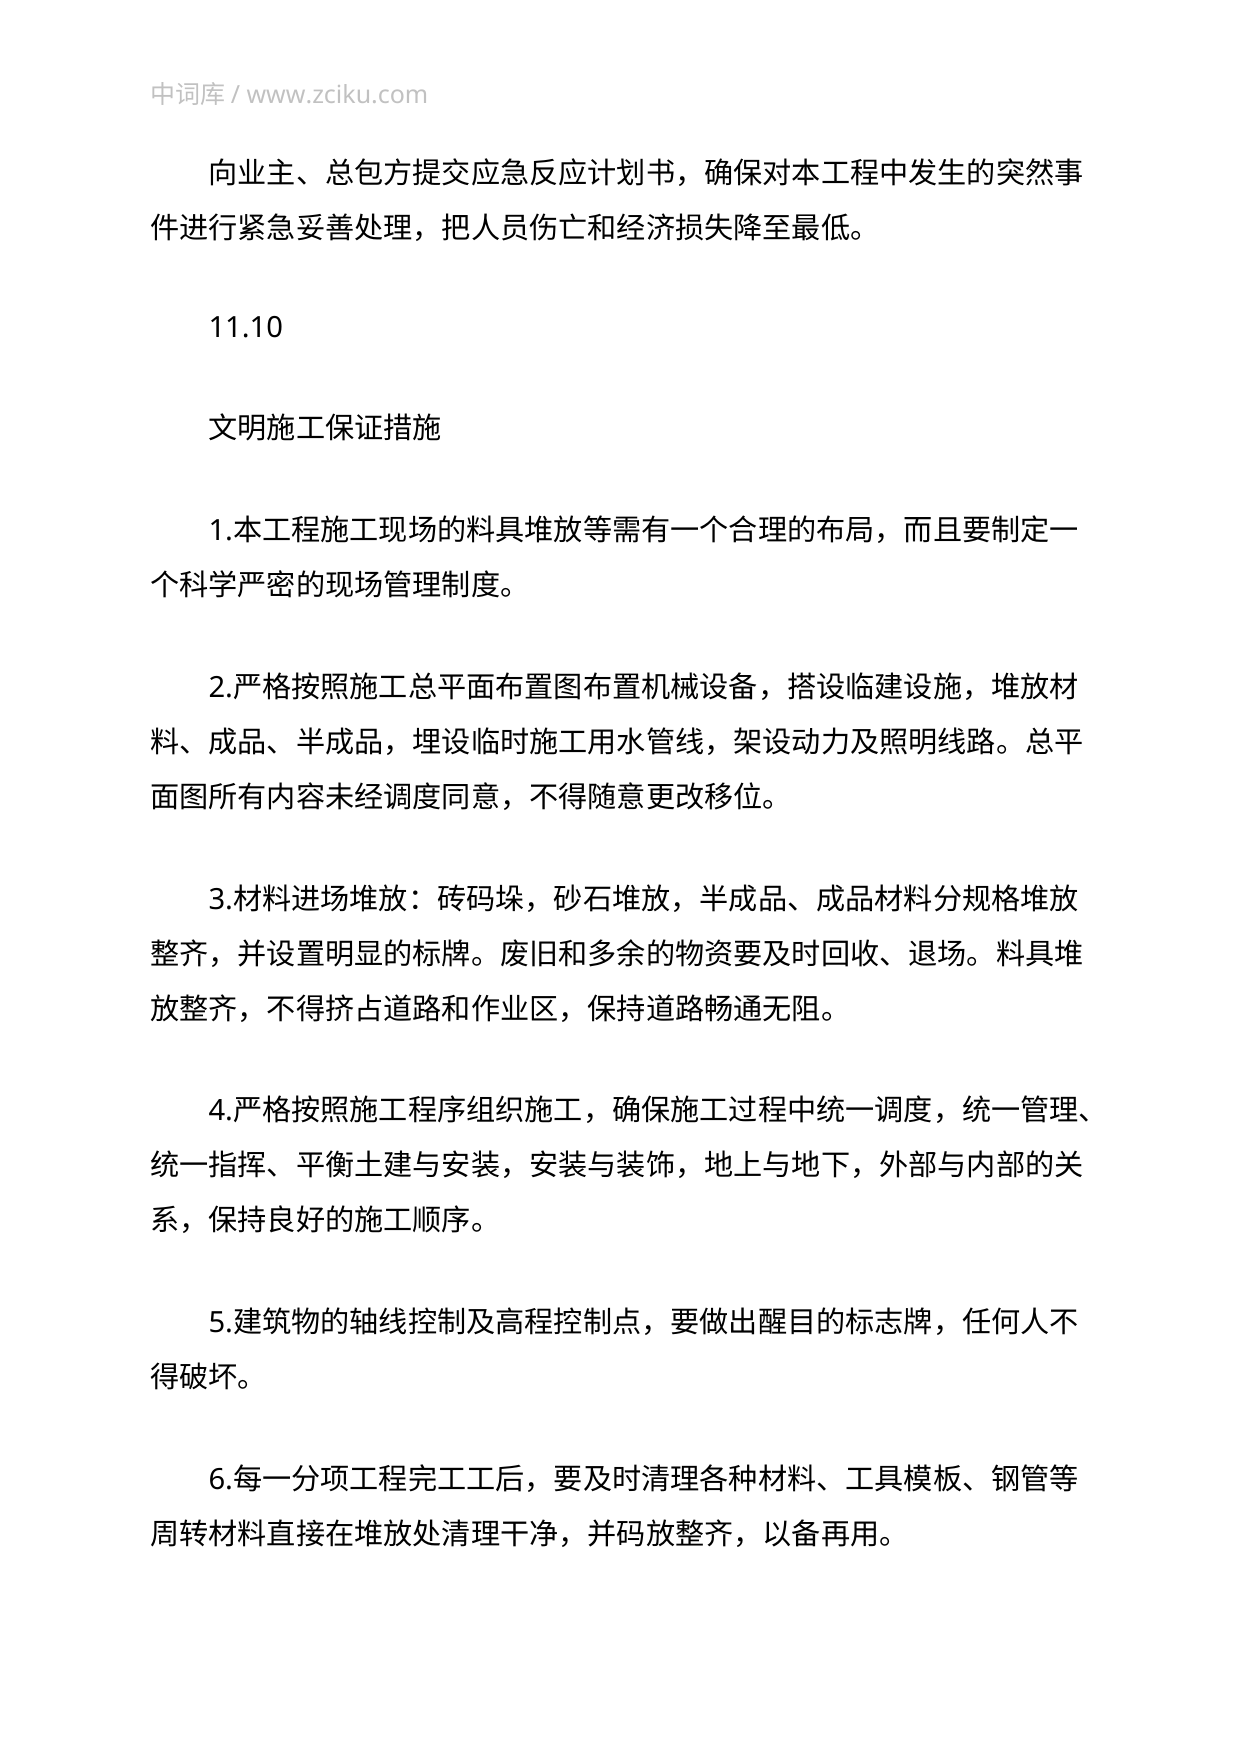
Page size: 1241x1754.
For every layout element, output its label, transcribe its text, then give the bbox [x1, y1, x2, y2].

text 3.材料进场堆放：砖码垛，砂石堆放，半成品、成品材料分规格堆放整齐，并设置明显的标牌。废旧和多余的物资要及时回收、退场。料具堆放整齐，不得挤占道路和作业区，保持道路畅通无阻。 [150, 875, 1090, 1027]
text 2.严格按照施工总平面布置图布置机械设备，搭设临建设施，堆放材料、成品、半成品，埋设临时施工用水管线，架设动力及照明线路。总平面图所有内容未经调度同意，不得随意更改移位。 [150, 664, 1090, 816]
text 11.10 [150, 307, 1090, 346]
text 5.建筑物的轴线控制及高程控制点，要做出醒目的标志牌，任何人不得破坏。 [150, 1299, 1090, 1396]
text 4.严格按照施工程序组织施工，确保施工过程中统一调度，统一管理、统一指挥、平衡土建与安装，安装与装饰，地上与地下，外部与内部的关系，保持良好的施工顺序。 [150, 1087, 1090, 1239]
text 向业主、总包方提交应急反应计划书，确保对本工程中发生的突然事件进行紧急妥善处理，把人员伤亡和经济损失降至最低。 [150, 150, 1090, 247]
text 6.每一分项工程完工工后，要及时清理各种材料、工具模板、钢管等周转材料直接在堆放处清理干净，并码放整齐，以备再用。 [150, 1455, 1090, 1553]
text 1.本工程施工现场的料具堆放等需有一个合理的布局，而且要制定一个科学严密的现场管理制度。 [150, 507, 1090, 604]
text 文明施工保证措施 [150, 405, 1090, 447]
